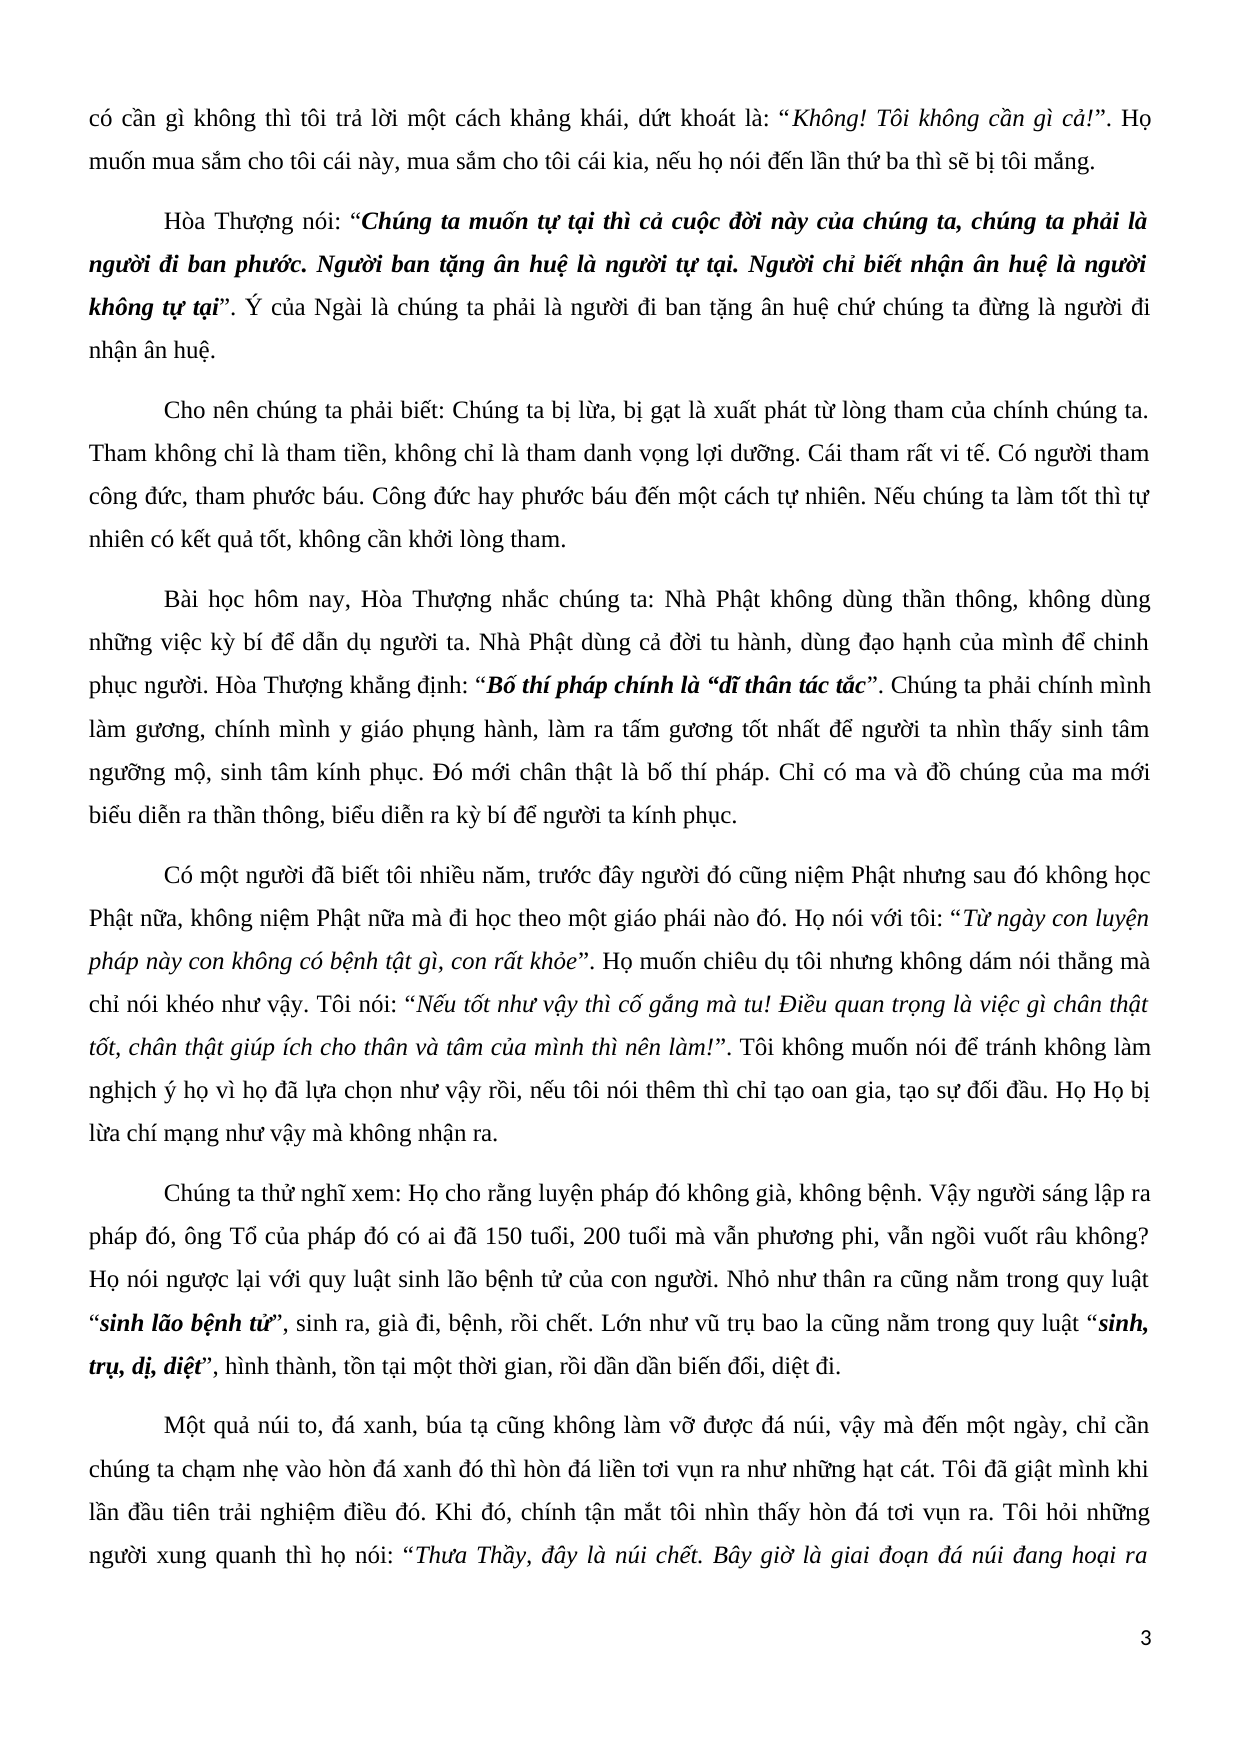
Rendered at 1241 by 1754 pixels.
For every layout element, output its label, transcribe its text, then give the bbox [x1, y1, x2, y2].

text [89, 103, 1152, 175]
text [89, 1411, 1152, 1569]
text Hòa Thượng nói: “Chúng ta muốn tự tại thì cả cuộc đời này của chúng ta, chúng ta phải là người đi ban phước. Người ban tặng ân huệ là người tự tại. Người chỉ biết nhận ân huệ là người không tự tại”. Ý của Ngài là chúng ta phải là người đi ban tặng ân huệ chứ chúng ta đừng là người đi nhận ân huệ. [89, 206, 1152, 364]
text Có một người đã biết tôi nhiều năm, trước đây người đó cũng niệm Phật nhưng sau đó không học Phật nữa, không niệm Phật nữa mà đi học theo một giáo phái nào đó. Họ nói với tôi: “Từ ngày con luyện pháp này con không có bệnh tật gì, con rất khỏe”. Họ muốn chiêu dụ tôi nhưng không dám nói thẳng mà chỉ nói khéo như vậy. Tôi nói: “Nếu tốt như vậy thì cố gắng mà tu! Điều quan trọng là việc gì chân thật tốt, chân thật giúp ích cho thân và tâm của mình thì nên làm!”. Tôi không muốn nói để tránh không làm nghịch ý họ vì họ đã lựa chọn như vậy rồi, nếu tôi nói thêm thì chỉ tạo oan gia, tạo sự đối đầu. Họ Họ bị lừa chí mạng như vậy mà không nhận ra. [89, 860, 1152, 1147]
text Bài học hôm nay, Hòa Thượng nhắc chúng ta: Nhà Phật không dùng thần thông, không dùng những việc kỳ bí để dẫn dụ người ta. Nhà Phật dùng cả đời tu hành, dùng đạo hạnh của mình để chinh phục người. Hòa Thượng khẳng định: “Bố thí pháp chính là “dĩ thân tác tắc”. Chúng ta phải chính mình làm gương, chính mình y giáo phụng hành, làm ra tấm gương tốt nhất để người ta nhìn thấy sinh tâm ngưỡng mộ, sinh tâm kính phục. Đó mới chân thật là bố thí pháp. Chỉ có ma và đồ chúng của ma mới biểu diễn ra thần thông, biểu diễn ra kỳ bí để người ta kính phục. [89, 584, 1152, 829]
text Cho nên chúng ta phải biết: Chúng ta bị lừa, bị gạt là xuất phát từ lòng tham của chính chúng ta. Tham không chỉ là tham tiền, không chỉ là tham danh vọng lợi dưỡng. Cái tham rất vi tế. Có người tham công đức, tham phước báu. Công đức hay phước báu đến một cách tự nhiên. Nếu chúng ta làm tốt thì tự nhiên có kết quả tốt, không cần khởi lòng tham. [89, 395, 1152, 553]
text Chúng ta thử nghĩ xem: Họ cho rằng luyện pháp đó không già, không bệnh. Vậy người sáng lập ra pháp đó, ông Tổ của pháp đó có ai đã 150 tuổi, 200 tuổi mà vẫn phương phi, vẫn ngồi vuốt râu không? Họ nói ngược lại với quy luật sinh lão bệnh tử của con người. Nhỏ như thân ra cũng nằm trong quy luật “sinh lão bệnh tử”, sinh ra, già đi, bệnh, rồi chết. Lớn như vũ trụ bao la cũng nằm trong quy luật “sinh, trụ, dị, diệt”, hình thành, tồn tại một thời gian, rồi dần dần biến đổi, diệt đi. [89, 1178, 1152, 1379]
